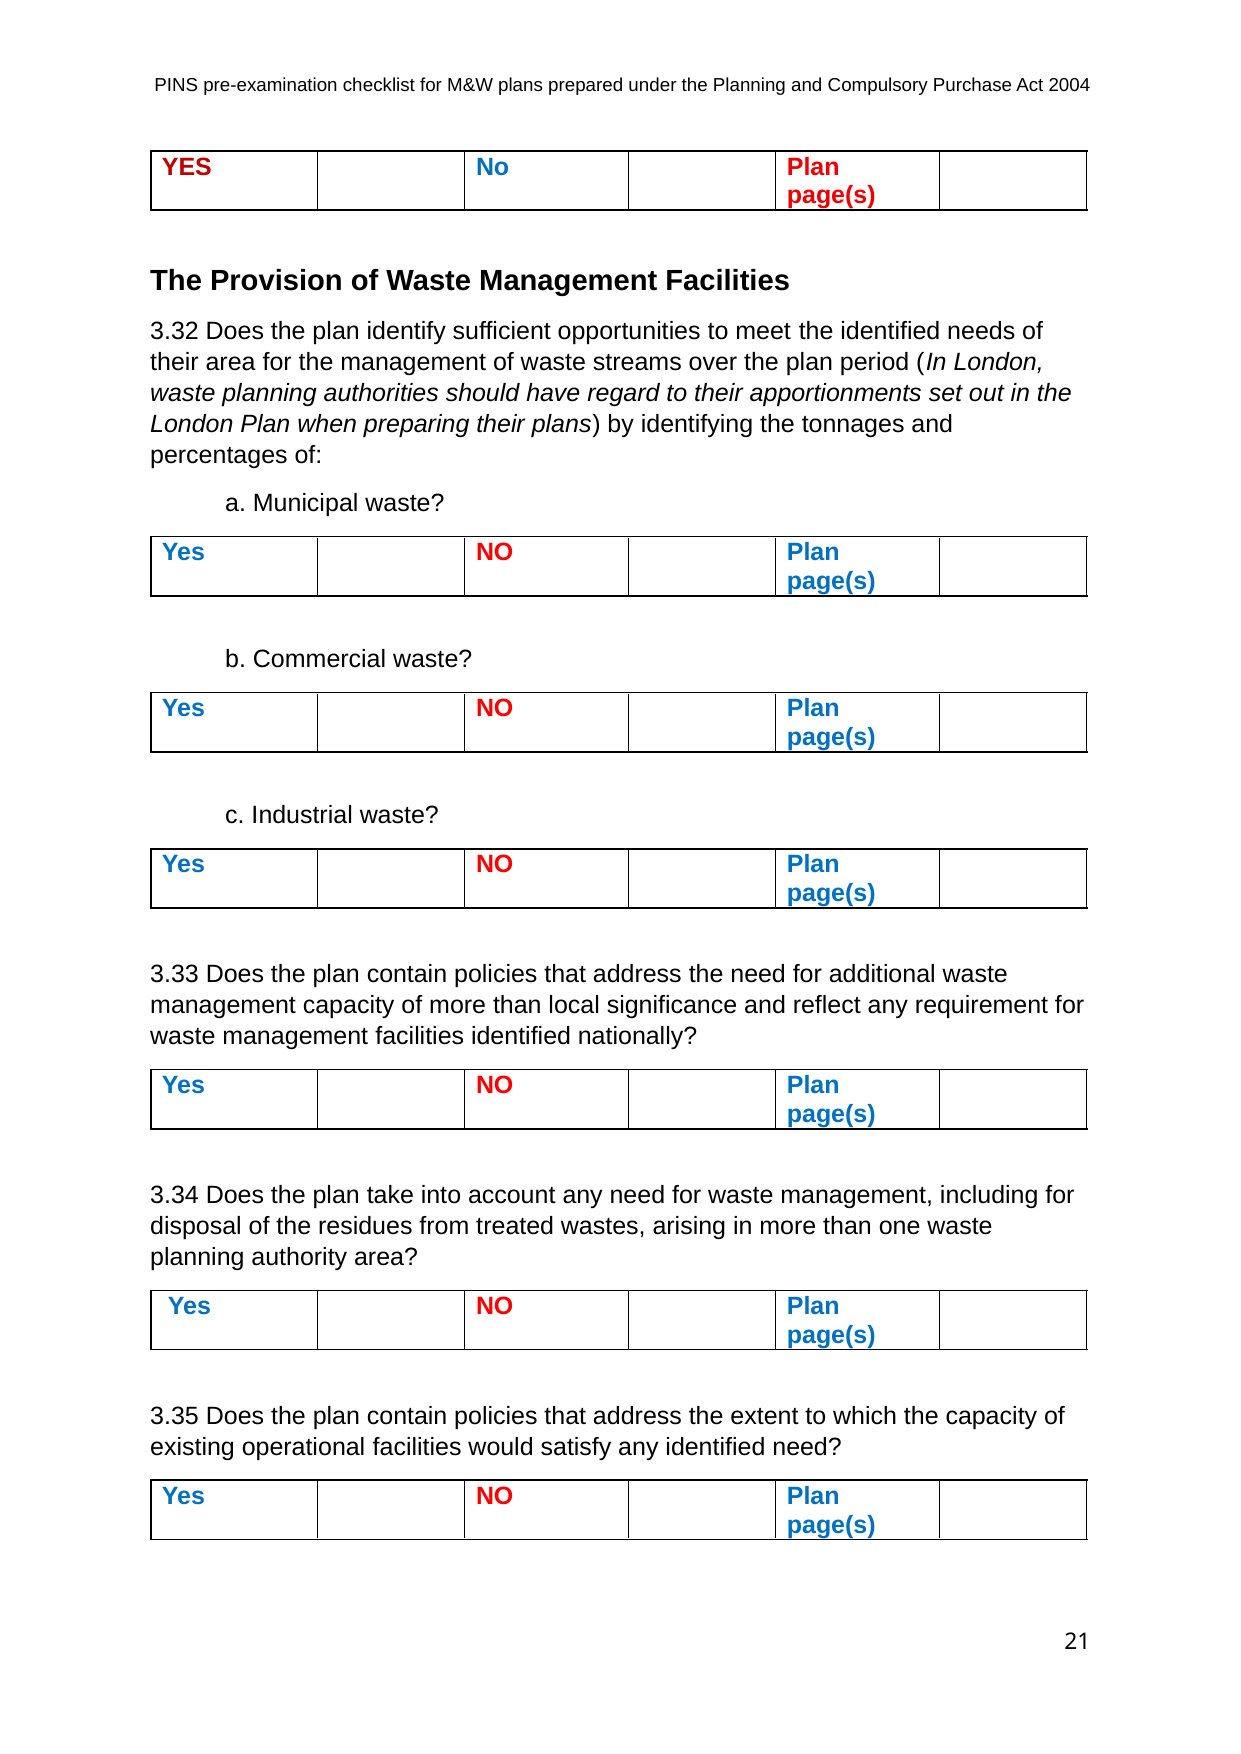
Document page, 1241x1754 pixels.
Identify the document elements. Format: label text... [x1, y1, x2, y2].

table_header [940, 850, 1086, 907]
table_header [318, 1481, 464, 1538]
table_header Yes [152, 1070, 317, 1128]
text b. Commercial waste? [150, 644, 1090, 673]
text 3.32 Does the plan identify sufficient opportunities to meet the identified needs of their area for the management of waste streams over the plan period (In London, waste planning authorities should have regard to their apportionments set out in the London Plan when preparing their plans) by identifying the tonnages and percentages of: [150, 316, 1090, 469]
table_header [629, 152, 775, 209]
text 3.35 Does the plan contain policies that address the extent to which the capacity of existing operational facilities would satisfy any identified need? [150, 1401, 1090, 1460]
table_header [940, 1481, 1086, 1538]
table_header [629, 537, 775, 595]
table_header NO [465, 537, 628, 595]
table_header [318, 537, 464, 595]
table_header [318, 152, 464, 209]
table_header Yes [152, 850, 317, 907]
text a. Municipal waste? [150, 488, 1090, 517]
table_header [940, 1291, 1086, 1349]
table_header Plan page(s) [776, 850, 939, 907]
table_header [318, 693, 464, 751]
table_header [629, 850, 775, 907]
table_header No [465, 152, 628, 209]
table_header Plan page(s) [776, 537, 939, 595]
table_header [940, 537, 1086, 595]
table_header NO [465, 693, 628, 751]
text 3.33 Does the plan contain policies that address the need for additional waste management capacity of more than local significance and reflect any requirement for waste management facilities identified nationally? [150, 959, 1090, 1050]
table_header [318, 1291, 464, 1349]
table_header [629, 1481, 775, 1538]
table_header Plan page(s) [776, 1070, 939, 1128]
table_header [940, 693, 1086, 751]
table_header Plan page(s) [776, 1291, 939, 1349]
table_header Yes [152, 693, 317, 751]
table_header [629, 693, 775, 751]
table_header Yes [152, 537, 317, 595]
table_header Plan page(s) [776, 693, 939, 751]
text c. Industrial waste? [225, 800, 1090, 829]
table_header [318, 850, 464, 907]
table_header NO [465, 1070, 628, 1128]
text 3.34 Does the plan take into account any need for waste management, including for disposal of the residues from treated wastes, arising in more than one waste planning authority area? [150, 1180, 1090, 1271]
table_header [629, 1291, 775, 1349]
table_header Yes [152, 1291, 317, 1349]
table_header Plan page(s) [776, 1481, 939, 1538]
table_header [318, 1070, 464, 1128]
table_header Plan page(s) [776, 152, 939, 209]
table_header [940, 1070, 1086, 1128]
table_header NO [465, 1481, 628, 1538]
text The Provision of Waste Management Facilities [150, 263, 1090, 297]
table_header [629, 1070, 775, 1128]
table_header NO [465, 1291, 628, 1349]
table_header NO [465, 850, 628, 907]
table_header [940, 152, 1086, 209]
table_header YES [152, 152, 317, 209]
table_header Yes [152, 1481, 317, 1538]
